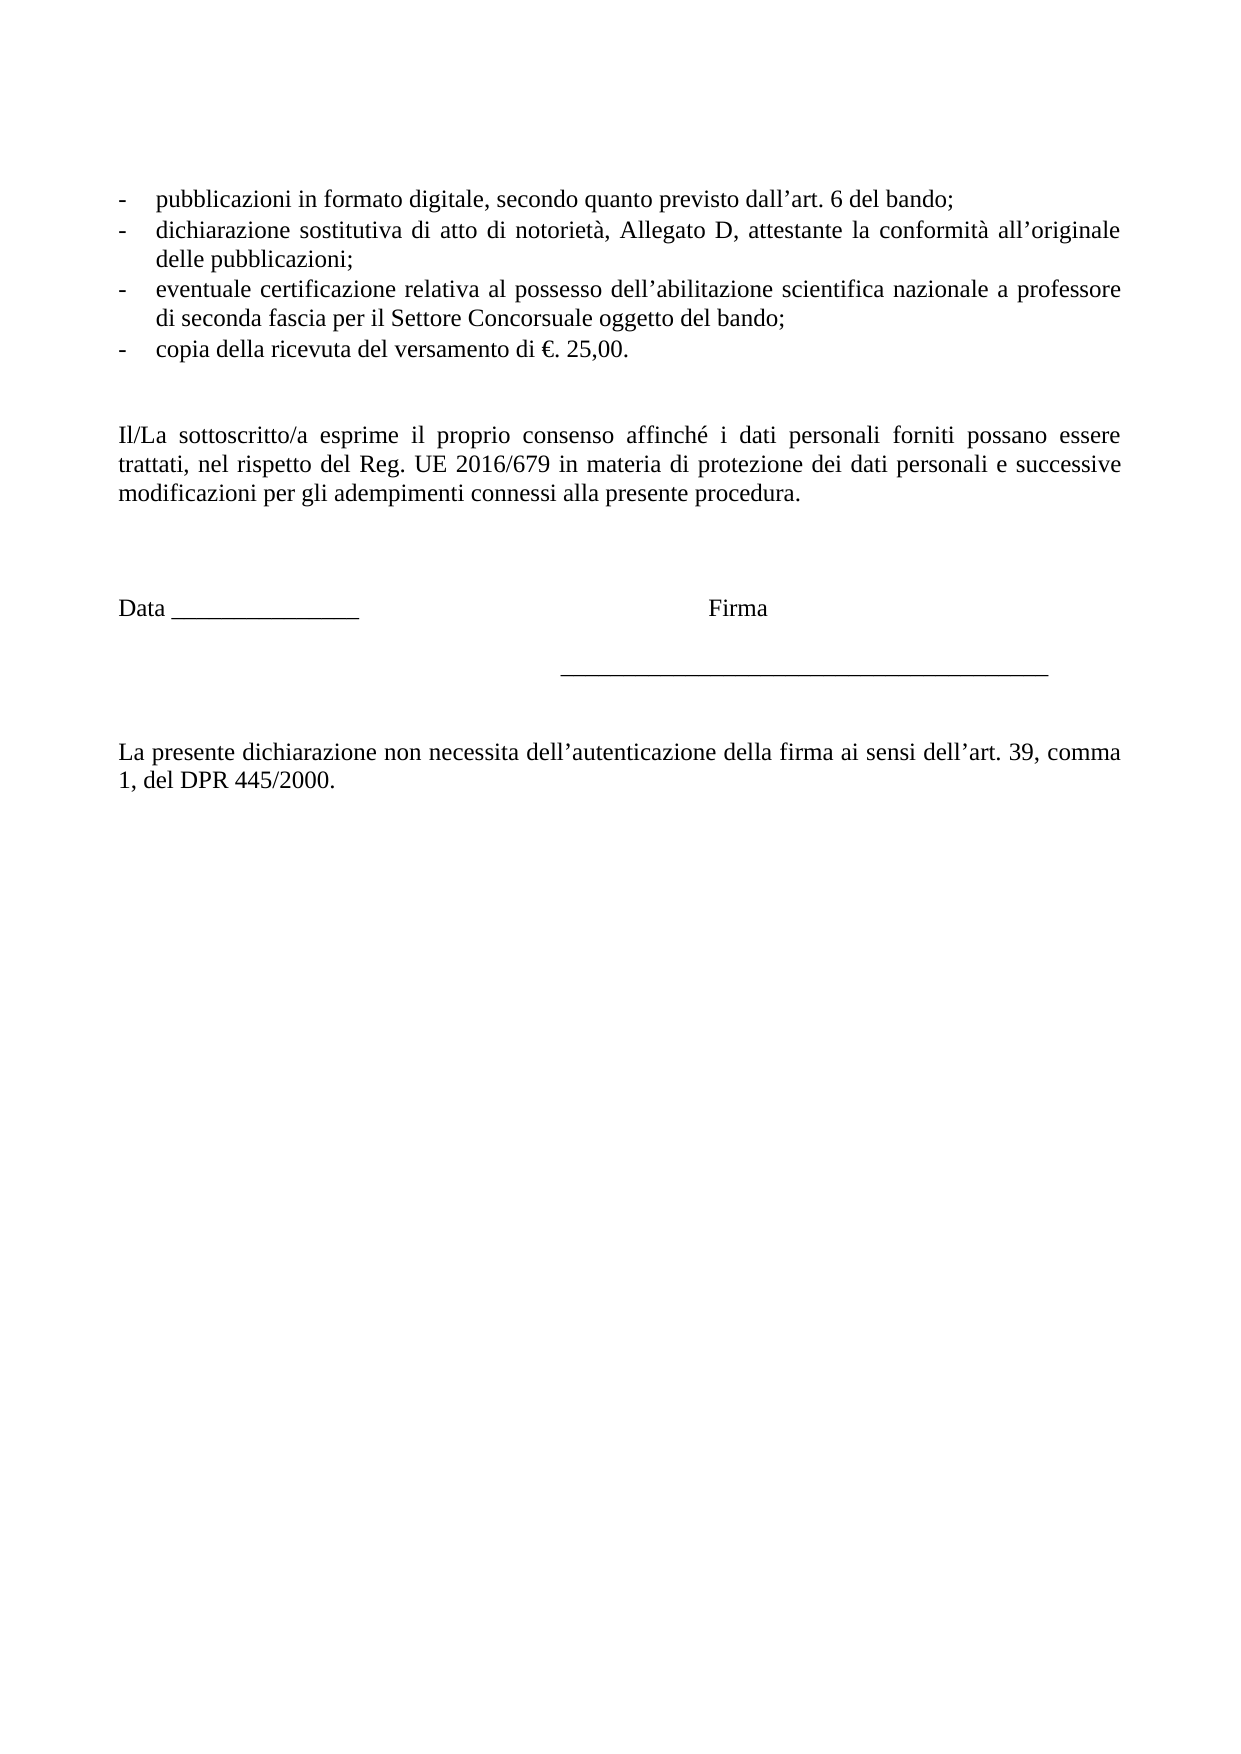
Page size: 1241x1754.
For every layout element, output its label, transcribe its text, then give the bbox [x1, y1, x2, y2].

list copia della ricevuta del versamento di €. 25,00. [118, 334, 1122, 363]
text La presente dichiarazione non necessita dell’autenticazione della firma ai sensi dell’art. 39, comma 1, del DPR 445/2000. [118, 737, 1122, 794]
list pubblicazioni in formato digitale, secondo quanto previsto dall’art. 6 del bando; [118, 184, 1122, 213]
list eventuale certificazione relativa al possesso dell’abilitazione scientifica nazionale a professore di seconda fascia per il Settore Concorsuale oggetto del bando; [118, 274, 1122, 332]
list dichiarazione sostitutiva di atto di notorietà, Allegato D, attestante la conformità all’originale delle pubblicazioni; [118, 215, 1122, 272]
text Data _______________ Firma [118, 593, 1122, 622]
text Il/La sottoscritto/a esprime il proprio consenso affinché i dati personali forniti possano essere trattati, nel rispetto del Reg. UE 2016/679 in materia di protezione dei dati personali e successive modificazioni per gli adempimenti connessi alla presente procedura. [118, 420, 1122, 507]
text _______________________________________ [118, 650, 1122, 679]
